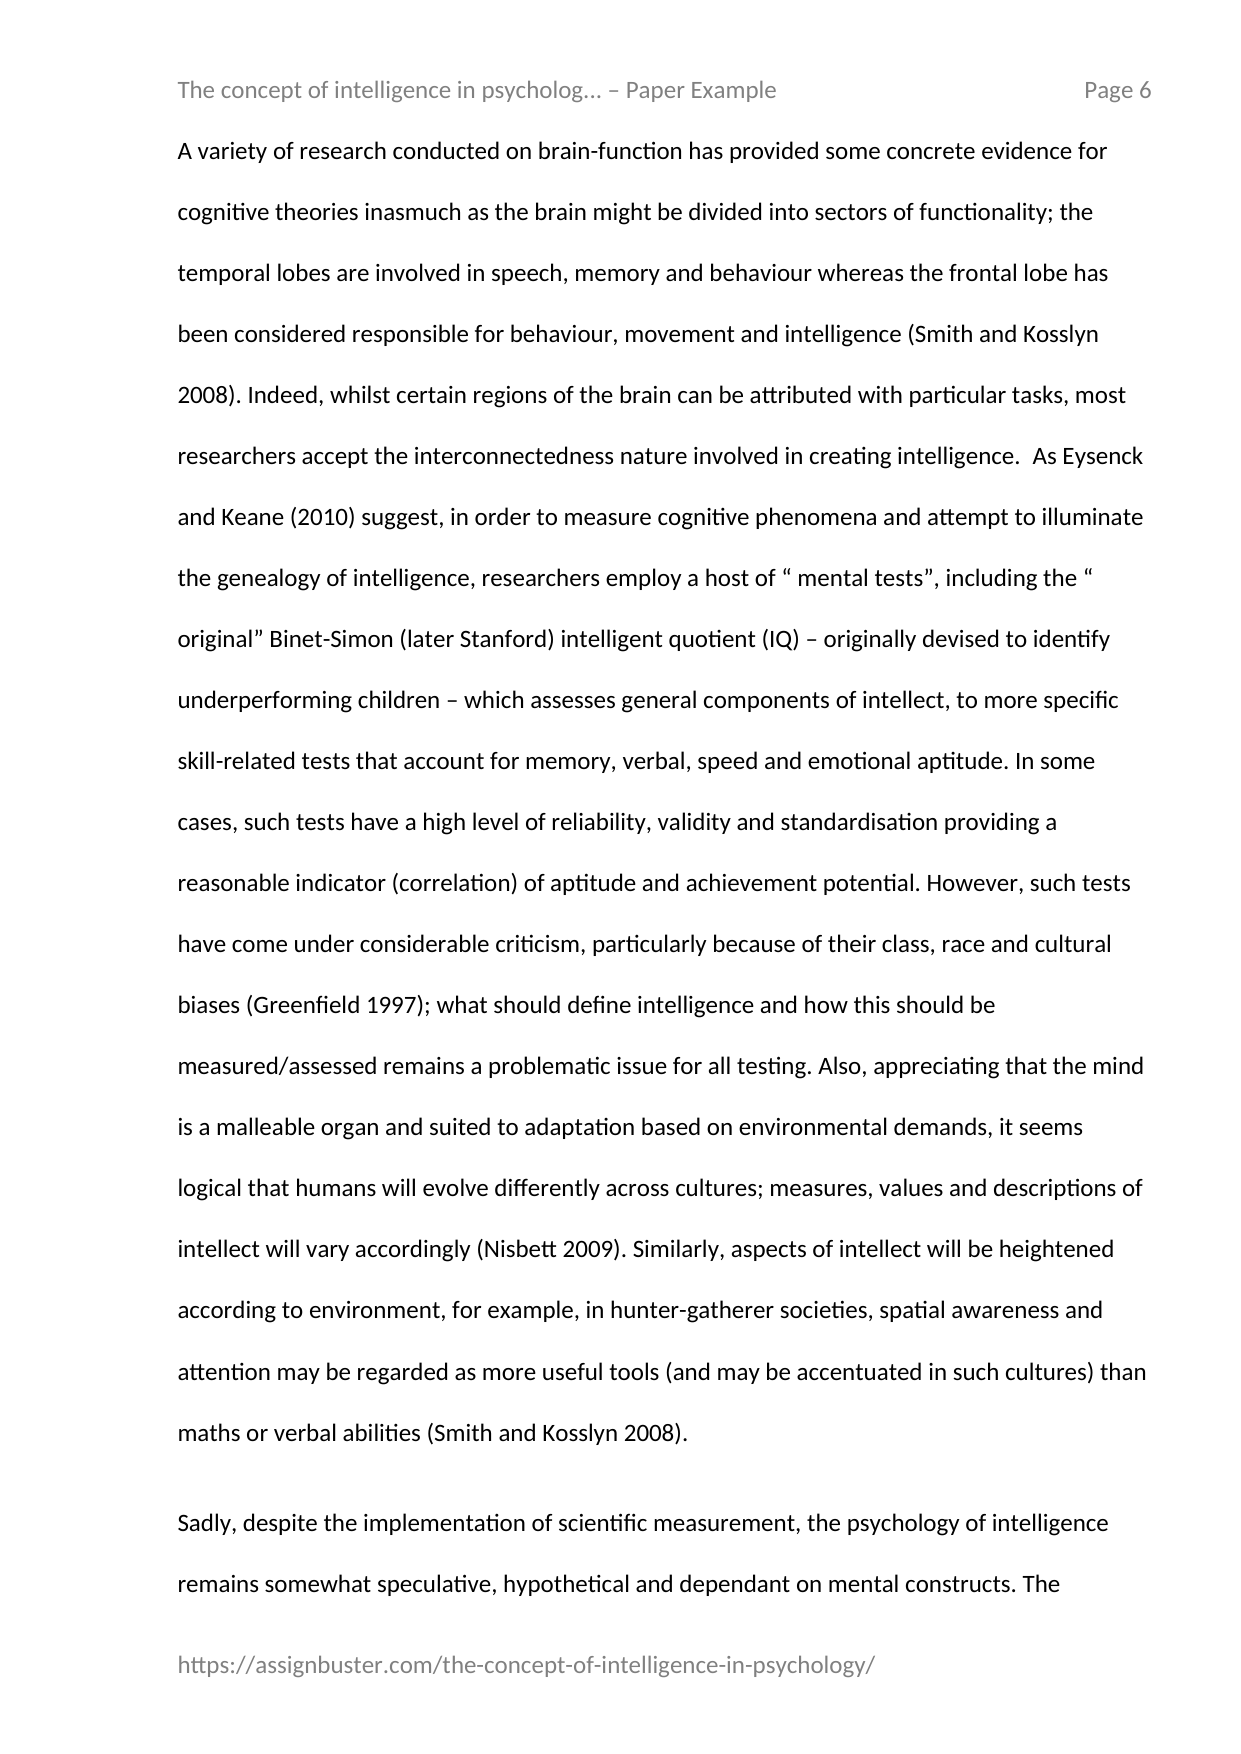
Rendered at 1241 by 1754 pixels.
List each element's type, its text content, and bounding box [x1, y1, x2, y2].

text A variety of research conducted on brain-function has provided some concrete evidence for cognitive theories inasmuch as the brain might be divided into sectors of functionality; the temporal lobes are involved in speech, memory and behaviour whereas the frontal lobe has been considered responsible for behaviour, movement and intelligence (Smith and Kosslyn 2008). Indeed, whilst certain regions of the brain can be attributed with particular tasks, most researchers accept the interconnectedness nature involved in creating intelligence. As Eysenck and Keane (2010) suggest, in order to measure cognitive phenomena and attempt to illuminate the genealogy of intelligence, researchers employ a host of “ mental tests”, including the “ original” Binet-Simon (later Stanford) intelligent quotient (IQ) – originally devised to identify underperforming children – which assesses general components of intellect, to more specific skill-related tests that account for memory, verbal, speed and emotional aptitude. In some cases, such tests have a high level of reliability, validity and standardisation providing a reasonable indicator (correlation) of aptitude and achievement potential. However, such tests have come under considerable criticism, particularly because of their class, race and cultural biases (Greenfield 1997); what should define intelligence and how this should be measured/assessed remains a problematic issue for all testing. Also, appreciating that the mind is a malleable organ and suited to adaptation based on environmental demands, it seems logical that humans will evolve differently across cultures; measures, values and descriptions of intellect will vary accordingly (Nisbett 2009). Similarly, aspects of intellect will be heightened according to environment, for example, in hunter-gatherer societies, spatial awareness and attention may be regarded as more useful tools (and may be accentuated in such cultures) than maths or verbal abilities (Smith and Kosslyn 2008). [177, 135, 1152, 1447]
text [177, 1507, 1152, 1599]
